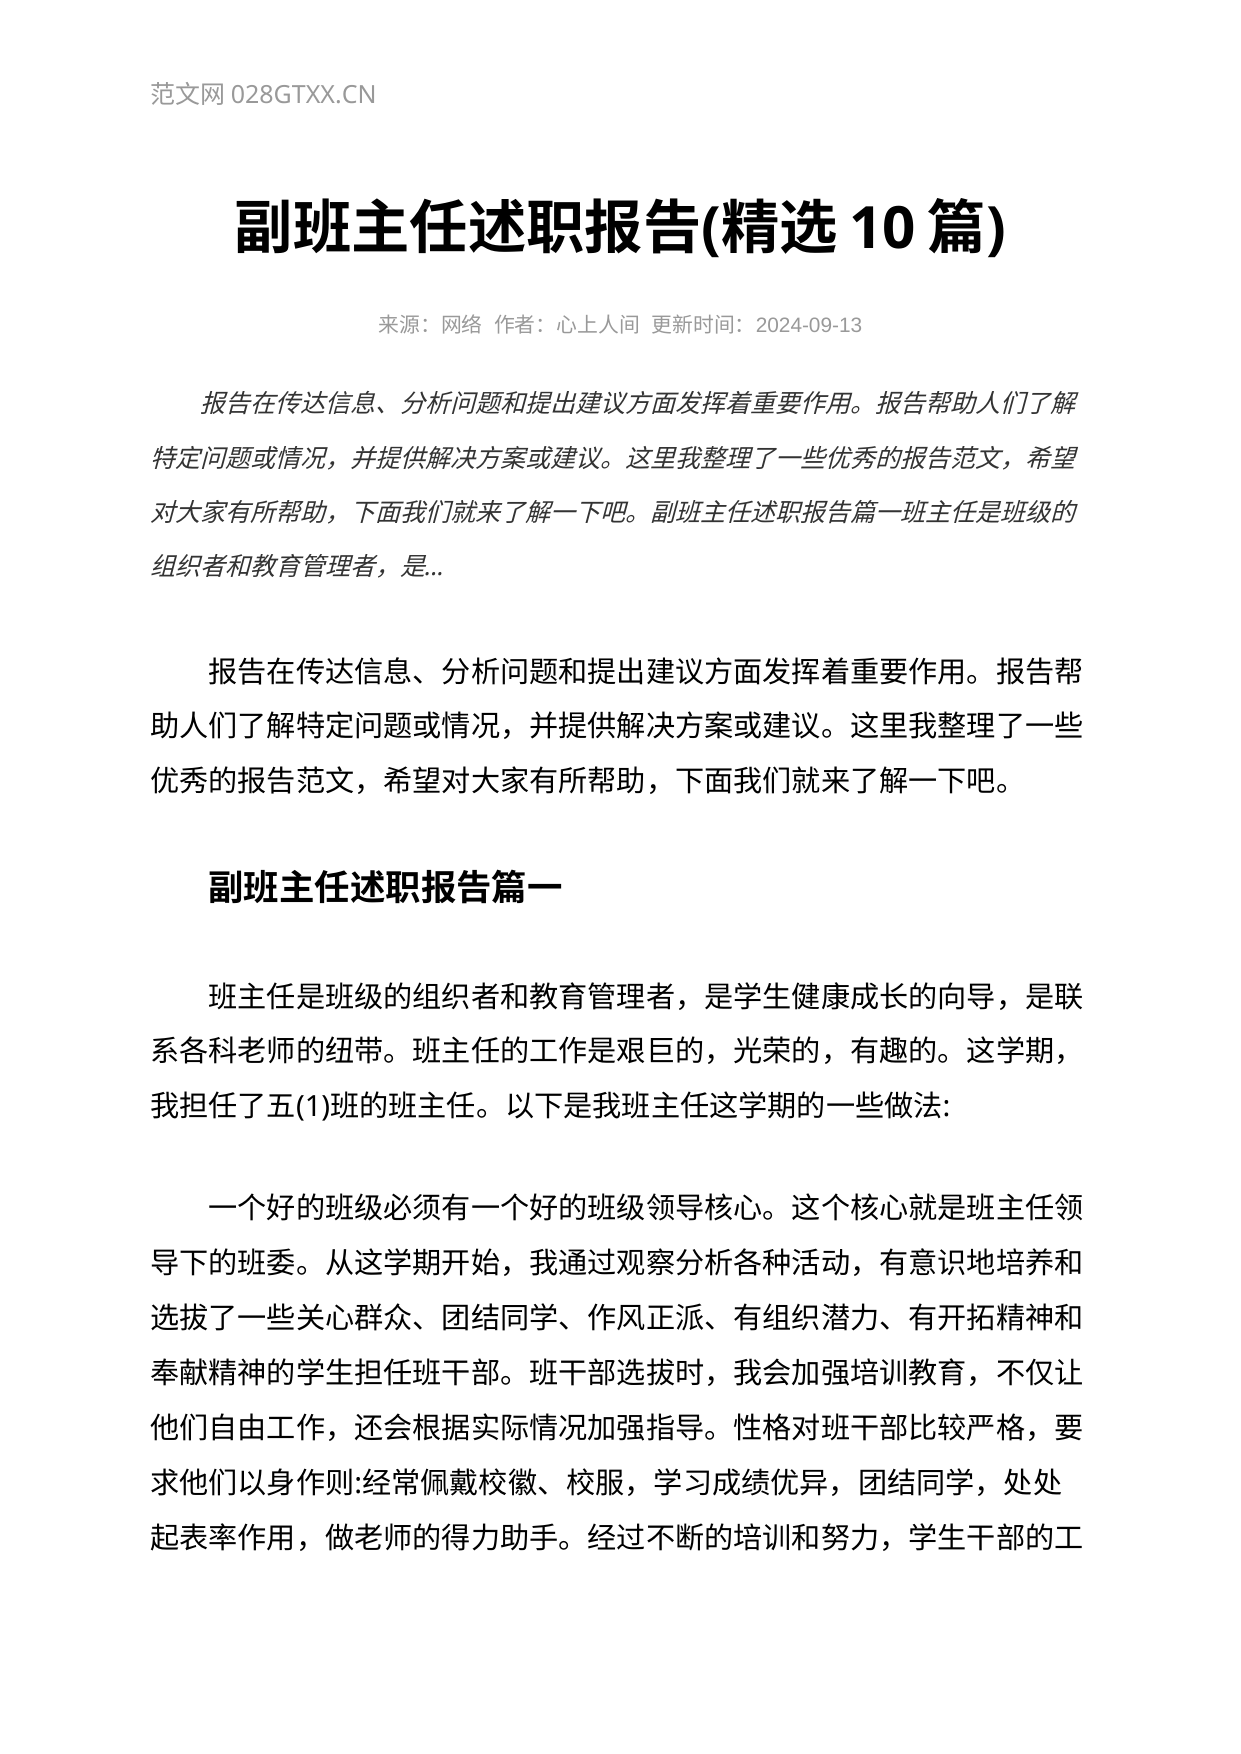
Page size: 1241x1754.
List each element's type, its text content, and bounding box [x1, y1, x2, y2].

text 报告在传达信息、分析问题和提出建议方面发挥着重要作用。报告帮助人们了解特定问题或情况，并提供解决方案或建议。这里我整理了一些优秀的报告范文，希望对大家有所帮助，下面我们就来了解一下吧。 [150, 648, 1090, 800]
text 副班主任述职报告篇一 [150, 860, 1090, 911]
subtitle 副班主任述职报告(精选10篇) [150, 181, 1090, 266]
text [150, 1185, 1090, 1557]
text 来源：网络 作者：心上人间 更新时间：2024-09-13 [150, 313, 1090, 337]
text 班主任是班级的组织者和教育管理者，是学生健康成长的向导，是联系各科老师的纽带。班主任的工作是艰巨的，光荣的，有趣的。这学期，我担任了五(1)班的班主任。以下是我班主任这学期的一些做法: [150, 973, 1090, 1125]
text 报告在传达信息、分析问题和提出建议方面发挥着重要作用。报告帮助人们了解特定问题或情况，并提供解决方案或建议。这里我整理了一些优秀的报告范文，希望对大家有所帮助，下面我们就来了解一下吧。副班主任述职报告篇一班主任是班级的组织者和教育管理者，是... [150, 384, 1090, 583]
